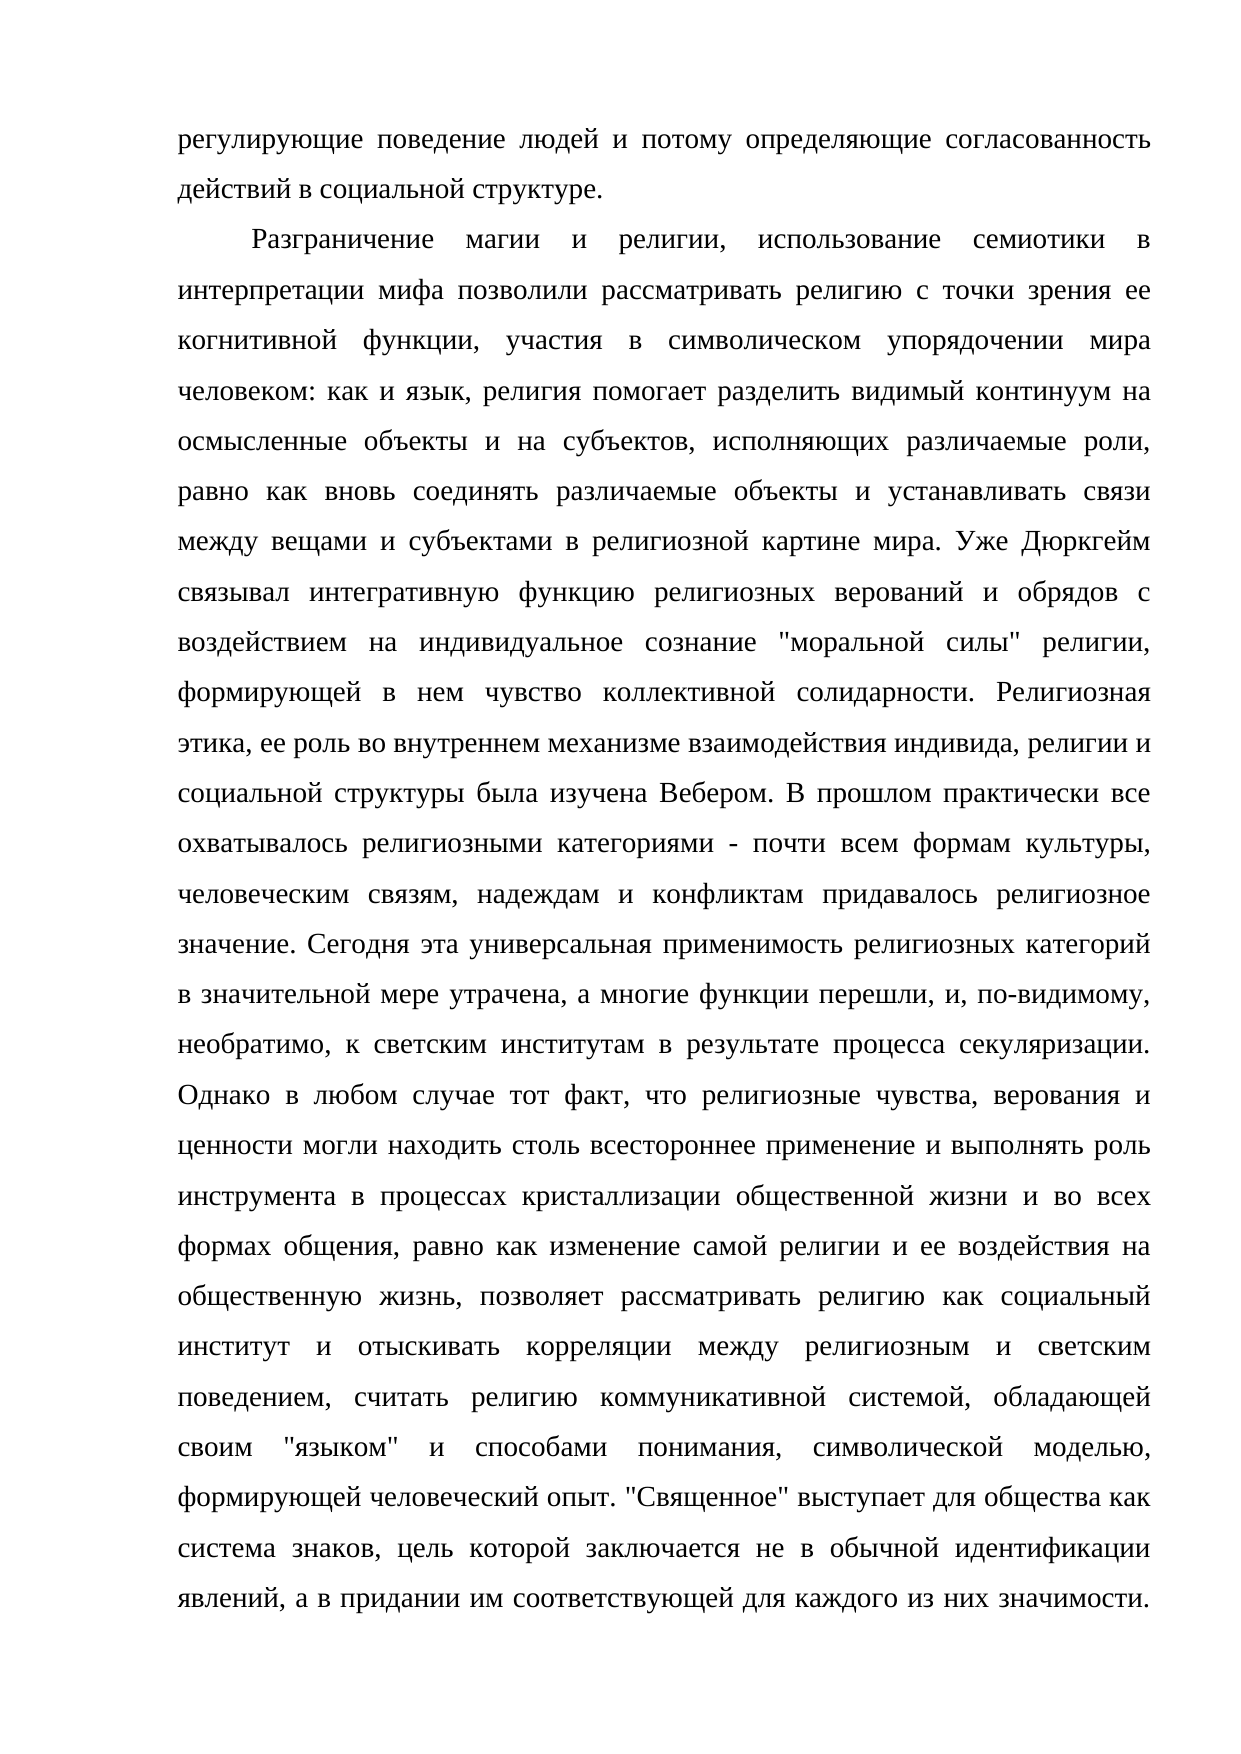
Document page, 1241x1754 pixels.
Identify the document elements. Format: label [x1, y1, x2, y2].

text [177, 121, 1152, 205]
text [177, 222, 1152, 1614]
